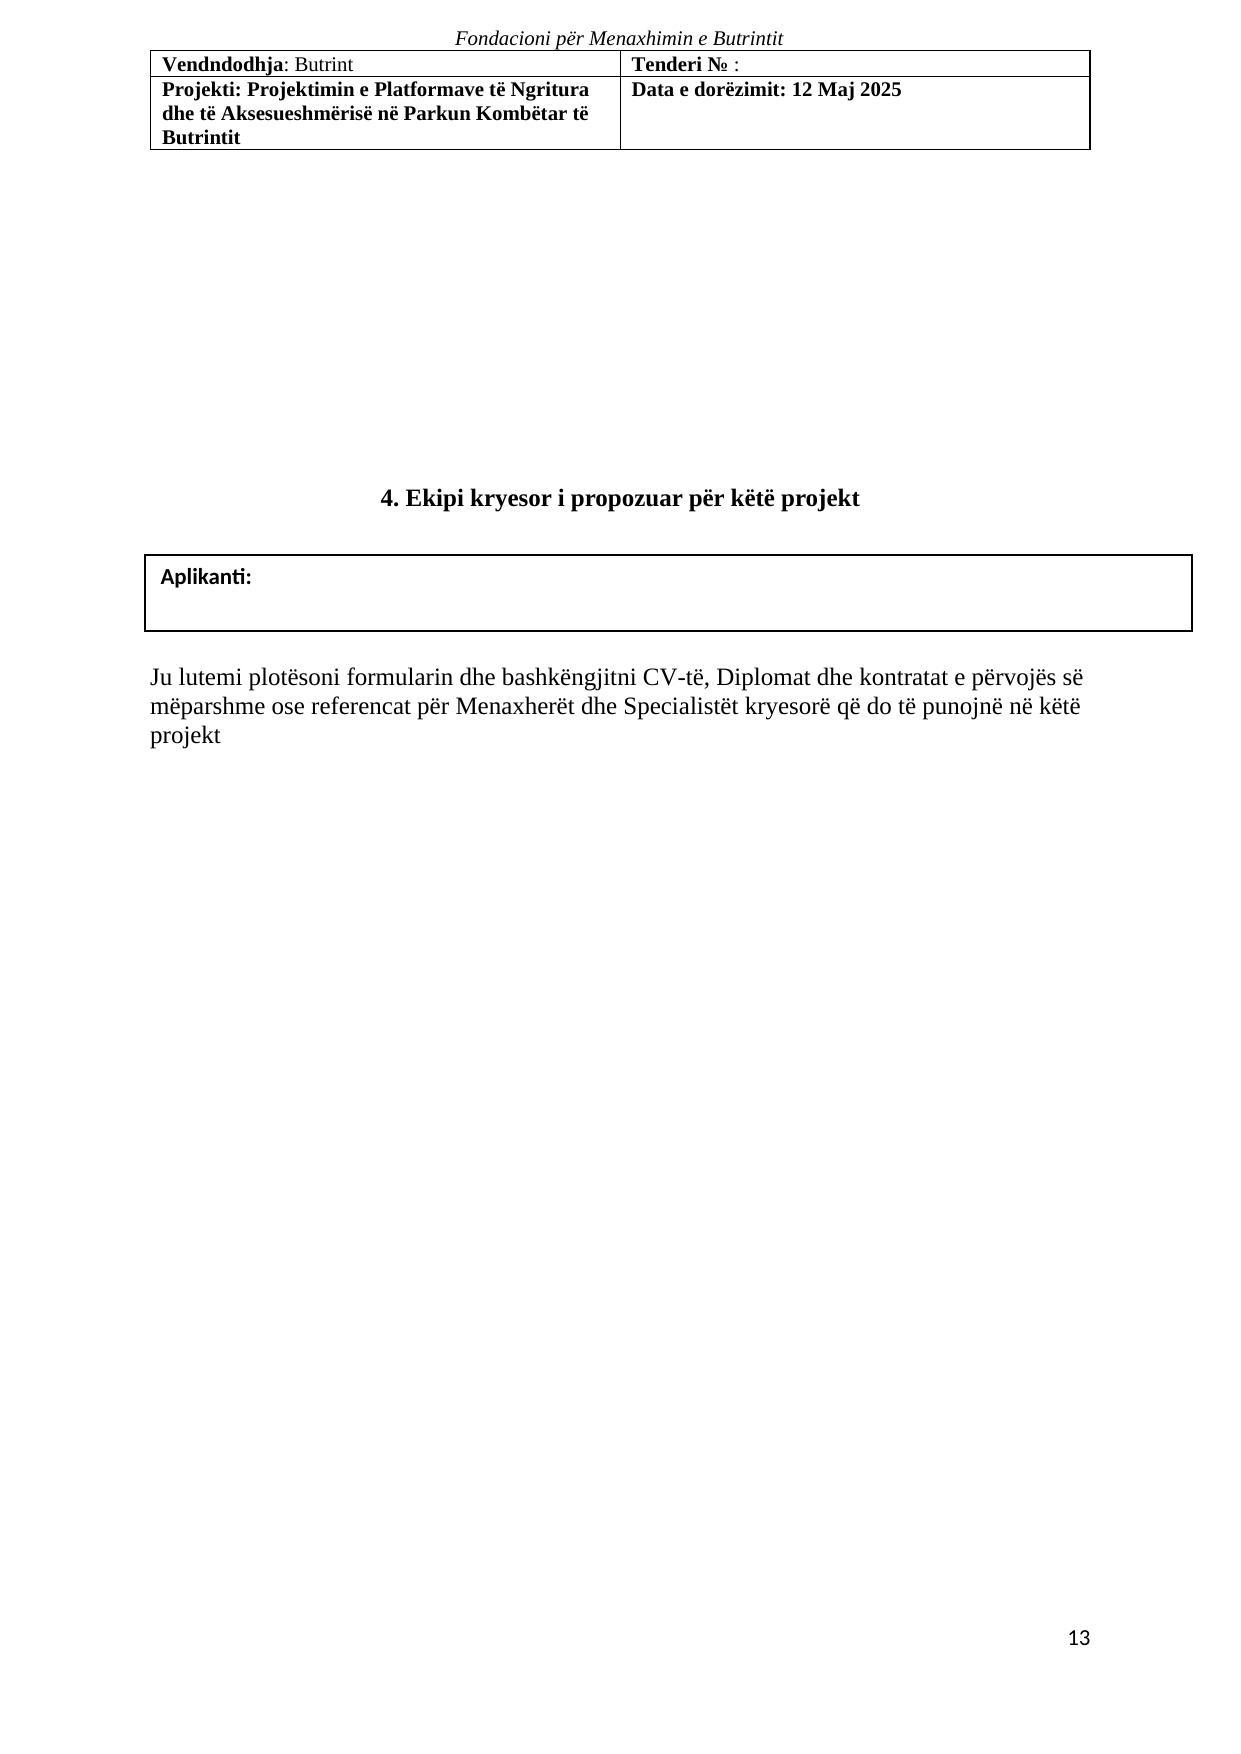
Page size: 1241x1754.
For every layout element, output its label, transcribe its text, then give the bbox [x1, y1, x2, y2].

text Ju lutemi plotësoni formularin dhe bashkëngjitni CV-të, Diplomat dhe kontratat e përvojës së mëparshme ose referencat për Menaxherët dhe Specialistët kryesorë që do të punojnë në këtë projekt [150, 662, 1090, 748]
text 4. Ekipi kryesor i propozuar për këtë projekt [150, 483, 1090, 512]
